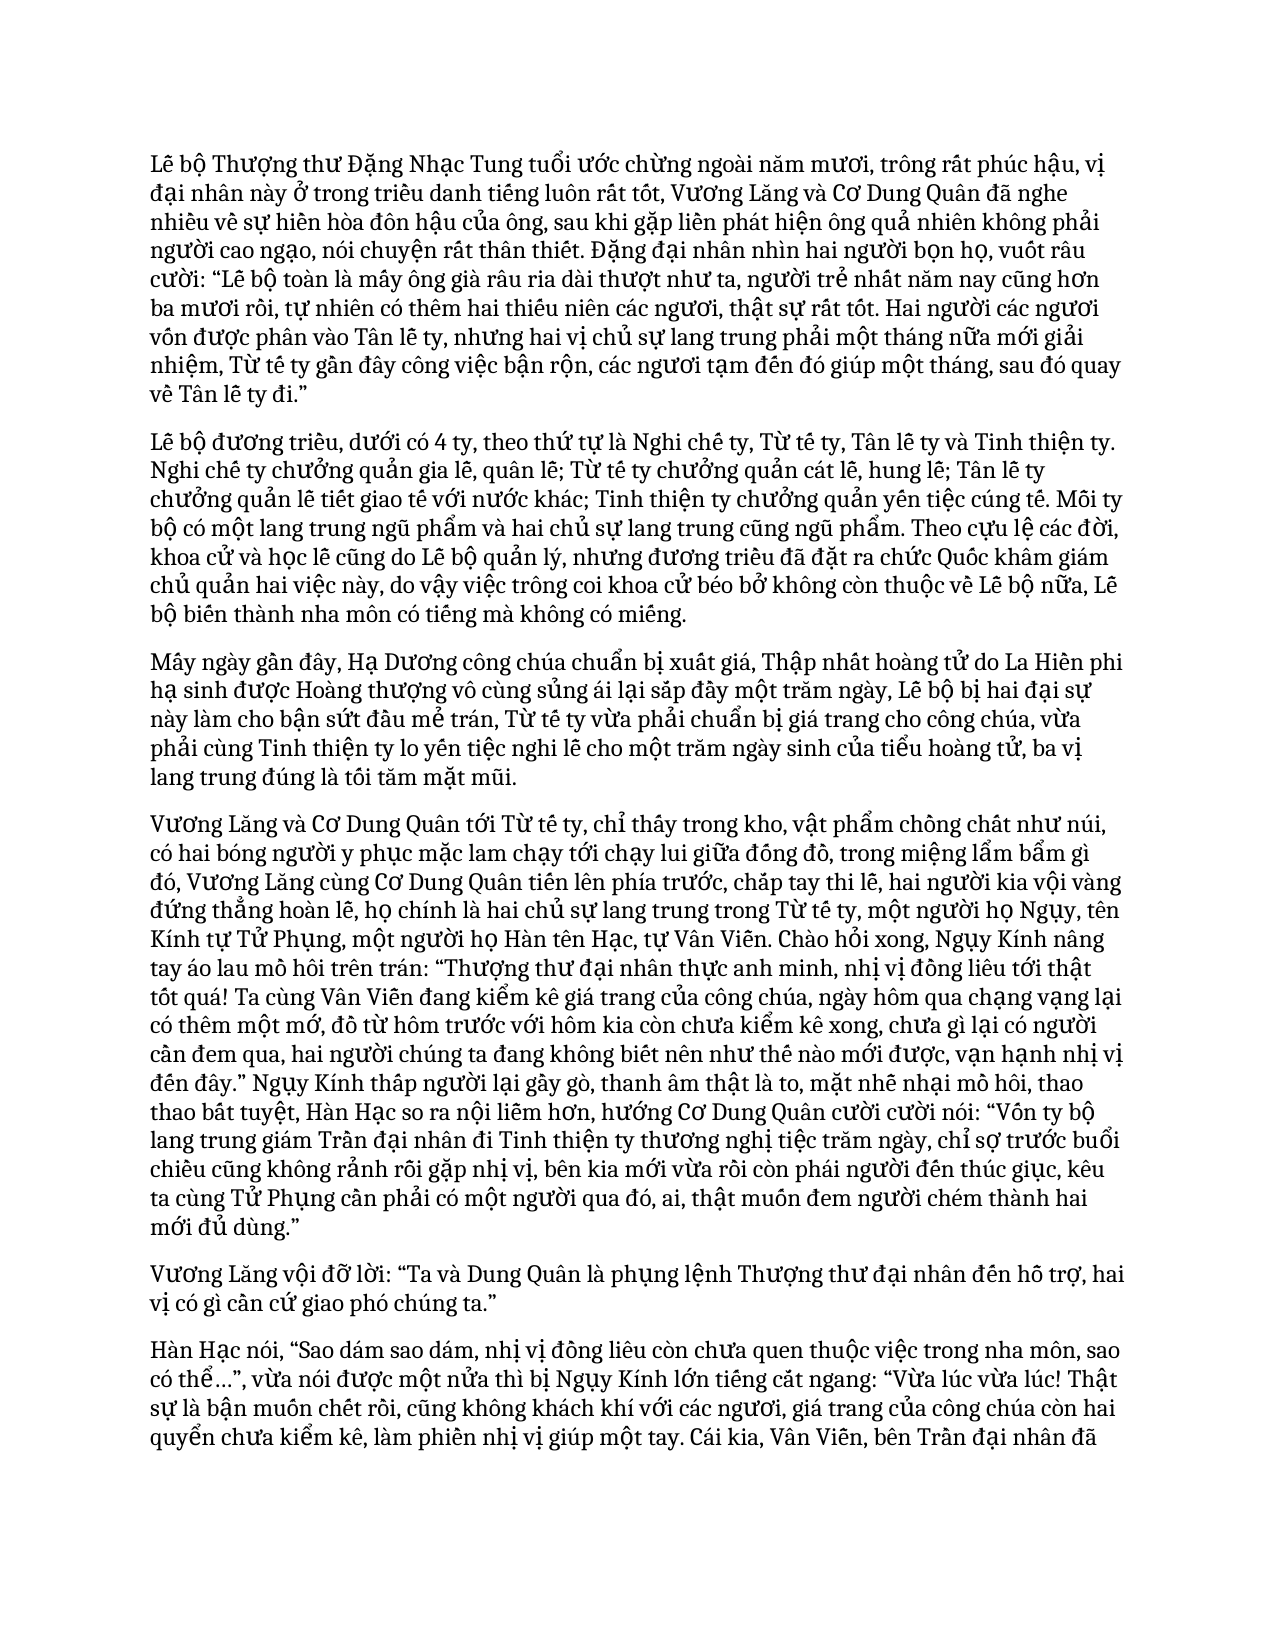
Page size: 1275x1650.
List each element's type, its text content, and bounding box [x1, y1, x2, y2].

text Vương Lăng và Cơ Dung Quân tới Từ tế ty, chỉ thấy trong kho, vật phẩm chồng chất như núi, có hai bóng người y phục mặc lam chạy tới chạy lui giữa đống đồ, trong miệng lẩm bẩm gì đó, Vương Lăng cùng Cơ Dung Quân tiến lên phía trước, chắp tay thi lễ, hai người kia vội vàng đứng thẳng hoàn lễ, họ chính là hai chủ sự lang trung trong Từ tế ty, một người họ Ngụy, tên Kính tự Tử Phụng, một người họ Hàn tên Hạc, tự Vân Viễn. Chào hỏi xong, Ngụy Kính nâng tay áo lau mồ hôi trên trán: “Thượng thư đại nhân thực anh minh, nhị vị đồng liêu tới thật tốt quá! Ta cùng Vân Viễn đang kiểm kê giá trang của công chúa, ngày hôm qua chạng vạng lại có thêm một mớ, đồ từ hôm trước với hôm kia còn chưa kiểm kê xong, chưa gì lại có người cần đem qua, hai người chúng ta đang không biết nên như thế nào mới được, vạn hạnh nhị vị đến đây.” Ngụy Kính thấp người lại gầy gò, thanh âm thật là to, mặt nhễ nhại mồ hôi, thao thao bất tuyệt, Hàn Hạc so ra nội liễm hơn, hướng Cơ Dung Quân cười cười nói: “Vốn ty bộ lang trung giám Trần đại nhân đi Tinh thiện ty thương nghị tiệc trăm ngày, chỉ sợ trước buổi chiều cũng không rảnh rỗi gặp nhị vị, bên kia mới vừa rồi còn phái người đến thúc giục, kêu ta cùng Tử Phụng cần phải có một người qua đó, ai, thật muốn đem người chém thành hai mới đủ dùng.” [150, 810, 1125, 1241]
text Vương Lăng vội đỡ lời: “Ta và Dung Quân là phụng lệnh Thượng thư đại nhân đến hỗ trợ, hai vị có gì cần cứ giao phó chúng ta.” [150, 1260, 1125, 1317]
text Mấy ngày gần đây, Hạ Dương công chúa chuẩn bị xuất giá, Thập nhất hoàng tử do La Hiền phi hạ sinh được Hoàng thượng vô cùng sủng ái lại sắp đầy một trăm ngày, Lễ bộ bị hai đại sự này làm cho bận sứt đầu mẻ trán, Từ tế ty vừa phải chuẩn bị giá trang cho công chúa, vừa phải cùng Tinh thiện ty lo yến tiệc nghi lễ cho một trăm ngày sinh của tiểu hoàng tử, ba vị lang trung đúng là tối tăm mặt mũi. [150, 647, 1125, 791]
text Lễ bộ Thượng thư Đặng Nhạc Tung tuổi ước chừng ngoài năm mươi, trông rất phúc hậu, vị đại nhân này ở trong triều danh tiếng luôn rất tốt, Vương Lăng và Cơ Dung Quân đã nghe nhiều về sự hiền hòa đôn hậu của ông, sau khi gặp liền phát hiện ông quả nhiên không phải người cao ngạo, nói chuyện rất thân thiết. Đặng đại nhân nhìn hai người bọn họ, vuốt râu cười: “Lễ bộ toàn là mấy ông già râu ria dài thượt như ta, người trẻ nhất năm nay cũng hơn ba mươi rồi, tự nhiên có thêm hai thiếu niên các ngươi, thật sự rất tốt. Hai người các ngươi vốn được phân vào Tân lễ ty, nhưng hai vị chủ sự lang trung phải một tháng nữa mới giải nhiệm, Từ tế ty gần đây công việc bận rộn, các ngươi tạm đến đó giúp một tháng, sau đó quay về Tân lễ ty đi.” [150, 150, 1125, 409]
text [150, 1336, 1125, 1451]
text Lễ bộ đương triều, dưới có 4 ty, theo thứ tự là Nghi chế ty, Từ tế ty, Tân lễ ty và Tinh thiện ty. Nghi chế ty chưởng quản gia lễ, quân lễ; Từ tế ty chưởng quản cát lễ, hung lễ; Tân lễ ty chưởng quản lễ tiết giao tế với nước khác; Tinh thiện ty chưởng quản yến tiệc cúng tế. Mỗi ty bộ có một lang trung ngũ phẩm và hai chủ sự lang trung cũng ngũ phẩm. Theo cựu lệ các đời, khoa cử và học lễ cũng do Lễ bộ quản lý, nhưng đương triều đã đặt ra chức Quốc khâm giám chủ quản hai việc này, do vậy việc trông coi khoa cử béo bở không còn thuộc về Lễ bộ nữa, Lễ bộ biến thành nha môn có tiếng mà không có miếng. [150, 427, 1125, 629]
